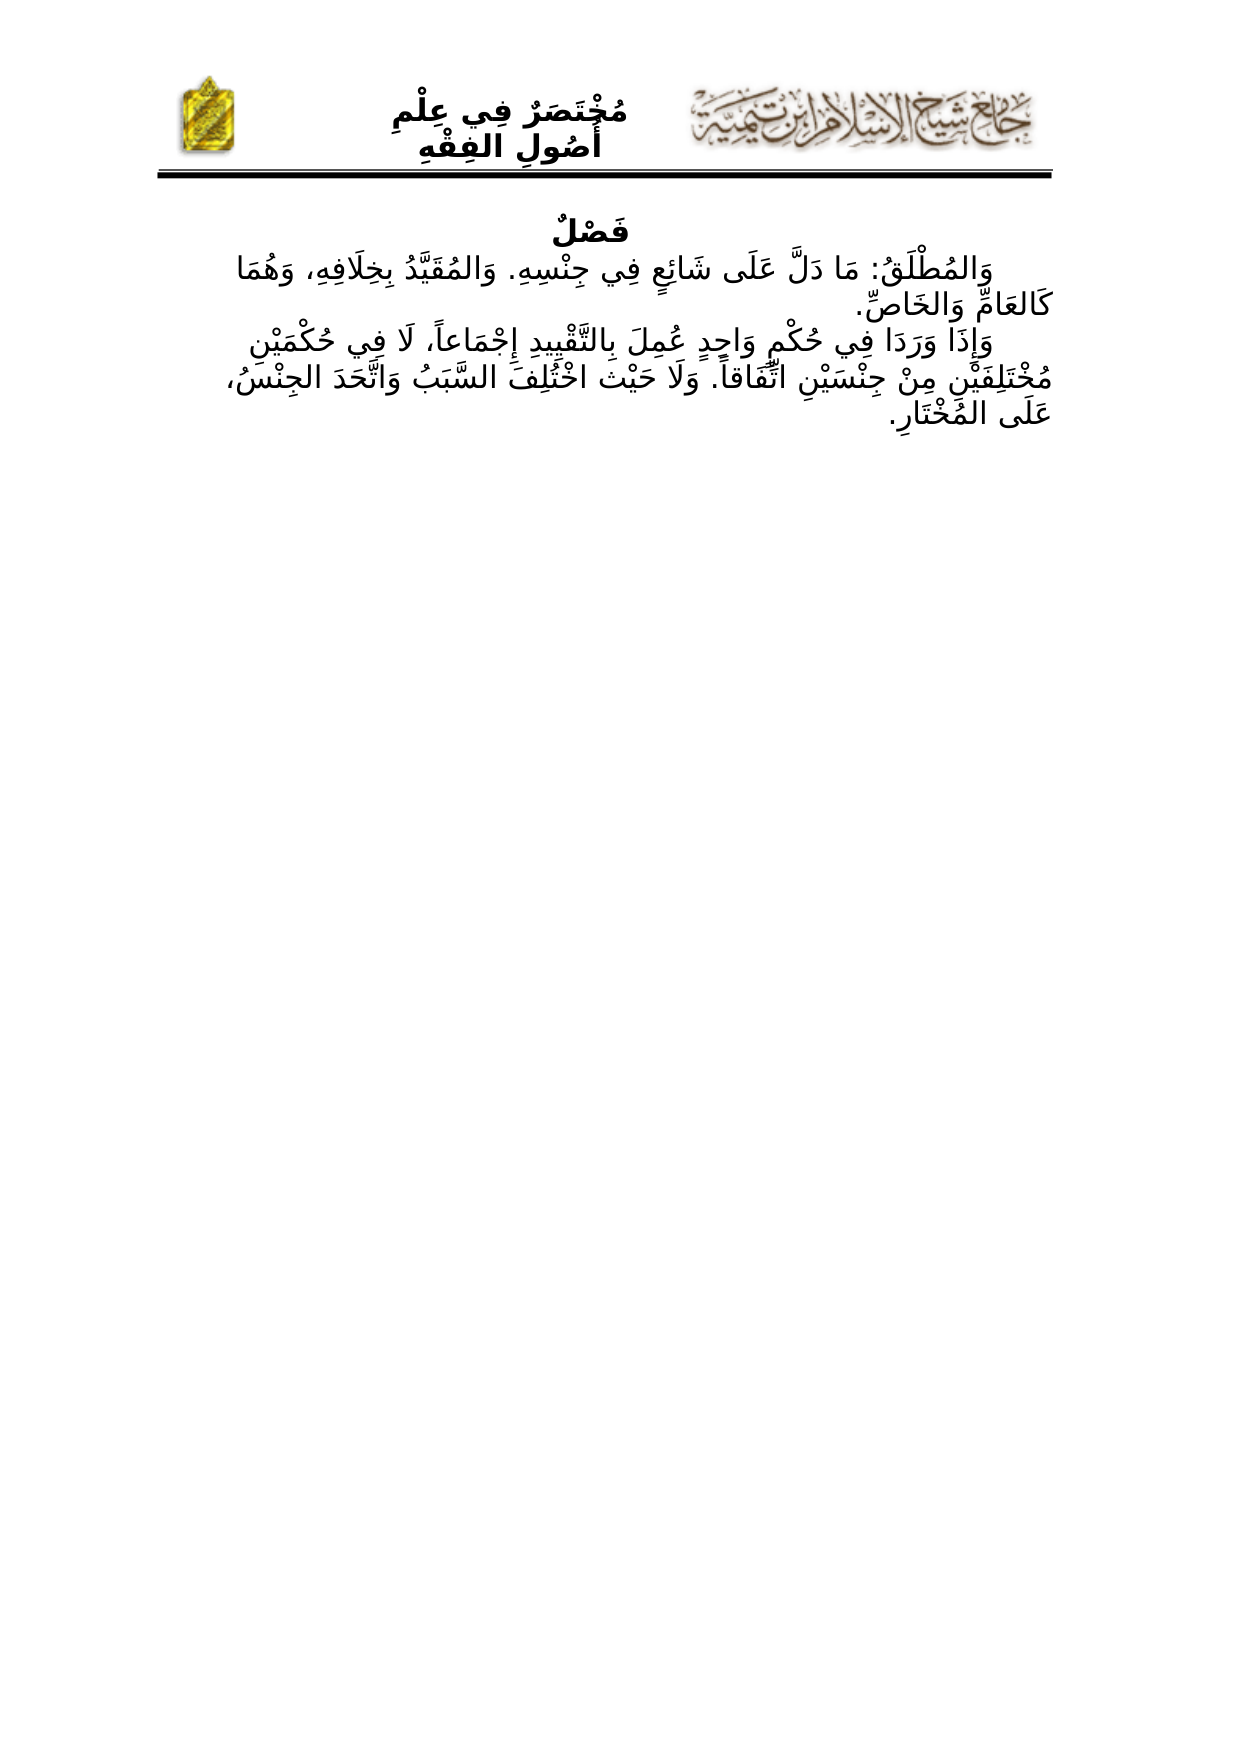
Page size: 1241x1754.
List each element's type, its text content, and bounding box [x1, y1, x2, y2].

picture [155, 165, 1053, 180]
picture [176, 73, 239, 160]
picture [685, 73, 1042, 160]
text فَصْلٌ [187, 214, 1053, 250]
text وَالمُطْلَقُ: مَا دَلَّ عَلَى شَائِعٍ فِي جِنْسِهِ. وَالمُقَيَّدُ بِخِلَافِهِ، وَهُمَا كَالعَامِّ وَالخَاصِّ. [187, 250, 1053, 323]
text وَإِذَا وَرَدَا فِي حُكْمٍ وَاحِدٍ عُمِلَ بِالتَّقْيِيدِ إِجْمَاعاً، لَا فِي حُكْمَيْنِ مُخْتَلِفَيْنِ مِنْ جِنْسَيْنِ اتِّفَاقاً. وَلَا حَيْث اخْتُلِفَ السَّبَبُ وَاتَّحَدَ الجِنْسُ، عَلَى المُخْتَارِ. [187, 323, 1053, 432]
